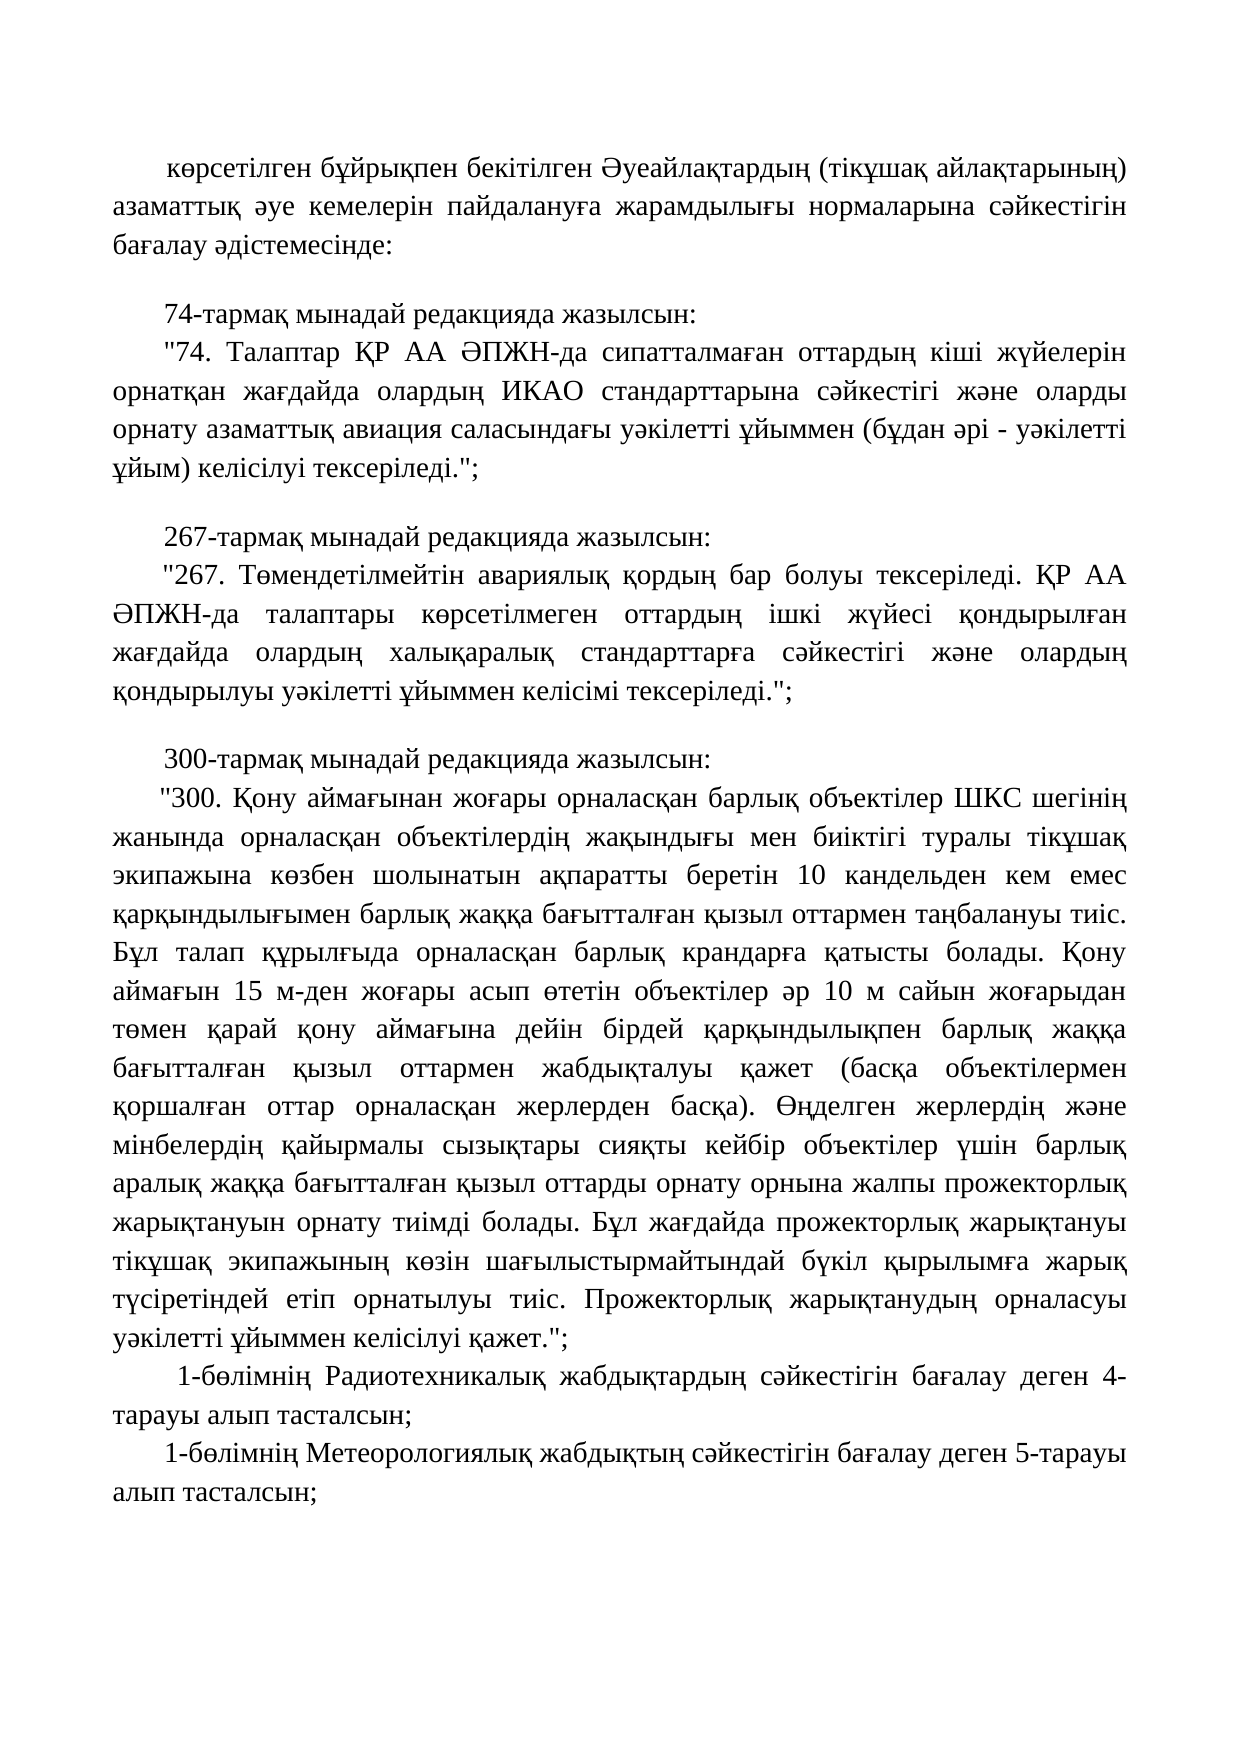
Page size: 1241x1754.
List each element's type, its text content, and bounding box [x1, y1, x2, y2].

text көрсетілген бұйрықпен бекітілген Әуеайлақтардың (тікұшақ айлақтарының) азаматтық әуе кемелерін пайдалануға жарамдылығы нормаларына сәйкестігін бағалау әдістемесінде: [112, 150, 1128, 261]
text "300. Қону аймағынан жоғары орналасқан барлық объектілер ШКС шегінің жанында орналасқан объектілердің жақындығы мен биіктігі туралы тікұшақ экипажына көзбен шолынатын ақпаратты беретін 10 кандельден кем емес қарқындылығымен барлық жаққа бағытталған қызыл оттармен таңбалануы тиіс. Бұл талап құрылғыда орналасқан барлық крандарға қатысты болады. Қону аймағын 15 м-ден жоғары асып өтетін объектілер әр 10 м сайын жоғарыдан төмен қарай қону аймағына дейін бірдей қарқындылықпен барлық жаққа бағытталған қызыл оттармен жабдықталуы қажет (басқа объектілермен қоршалған оттар орналасқан жерлерден басқа). Өңделген жерлердің және мінбелердің қайырмалы сызықтары сияқты кейбір объектілер үшін барлық аралық жаққа бағытталған қызыл оттарды орнату орнына жалпы прожекторлық жарықтануын орнату тиімді болады. Бұл жағдайда прожекторлық жарықтануы тікұшақ экипажының көзін шағылыстырмайтындай бүкіл қырылымға жарық түсіретіндей етіп орнатылуы тиіс. Прожекторлық жарықтанудың орналасуы уәкілетті ұйыммен келісілуі қажет."; [112, 780, 1128, 1353]
text 1-бөлімнің Радиотехникалық жабдықтардың сәйкестігін бағалау деген 4-тарауы алып тасталсын; [112, 1358, 1128, 1430]
text 300-тармақ мынадай редакцияда жазылсын: [112, 742, 1128, 775]
text 74-тармақ мынадай редакцияда жазылсын: [112, 296, 1128, 329]
text "267. Төмендетілмейтін авариялық қордың бар болуы тексеріледі. ҚР АА ӘПЖН-да талаптары көрсетілмеген оттардың ішкі жүйесі қондырылған жағдайда олардың халықаралық стандарттарға сәйкестігі және олардың қондырылуы уәкілетті ұйыммен келісімі тексеріледі."; [112, 557, 1128, 706]
text "74. Талаптар ҚР АА ӘПЖН-да сипатталмаған оттардың кіші жүйелерін орнатқан жағдайда олардың ИКАО стандарттарына сәйкестігі және оларды орнату азаматтық авиация саласындағы уәкілетті ұйыммен (бұдан әрі - уәкілетті ұйым) келісілуі тексеріледі."; [112, 334, 1128, 483]
text 1-бөлімнің Метеорологиялық жабдықтың сәйкестігін бағалау деген 5-тарауы алып тасталсын; [112, 1435, 1128, 1507]
text 267-тармақ мынадай редакцияда жазылсын: [112, 519, 1128, 552]
